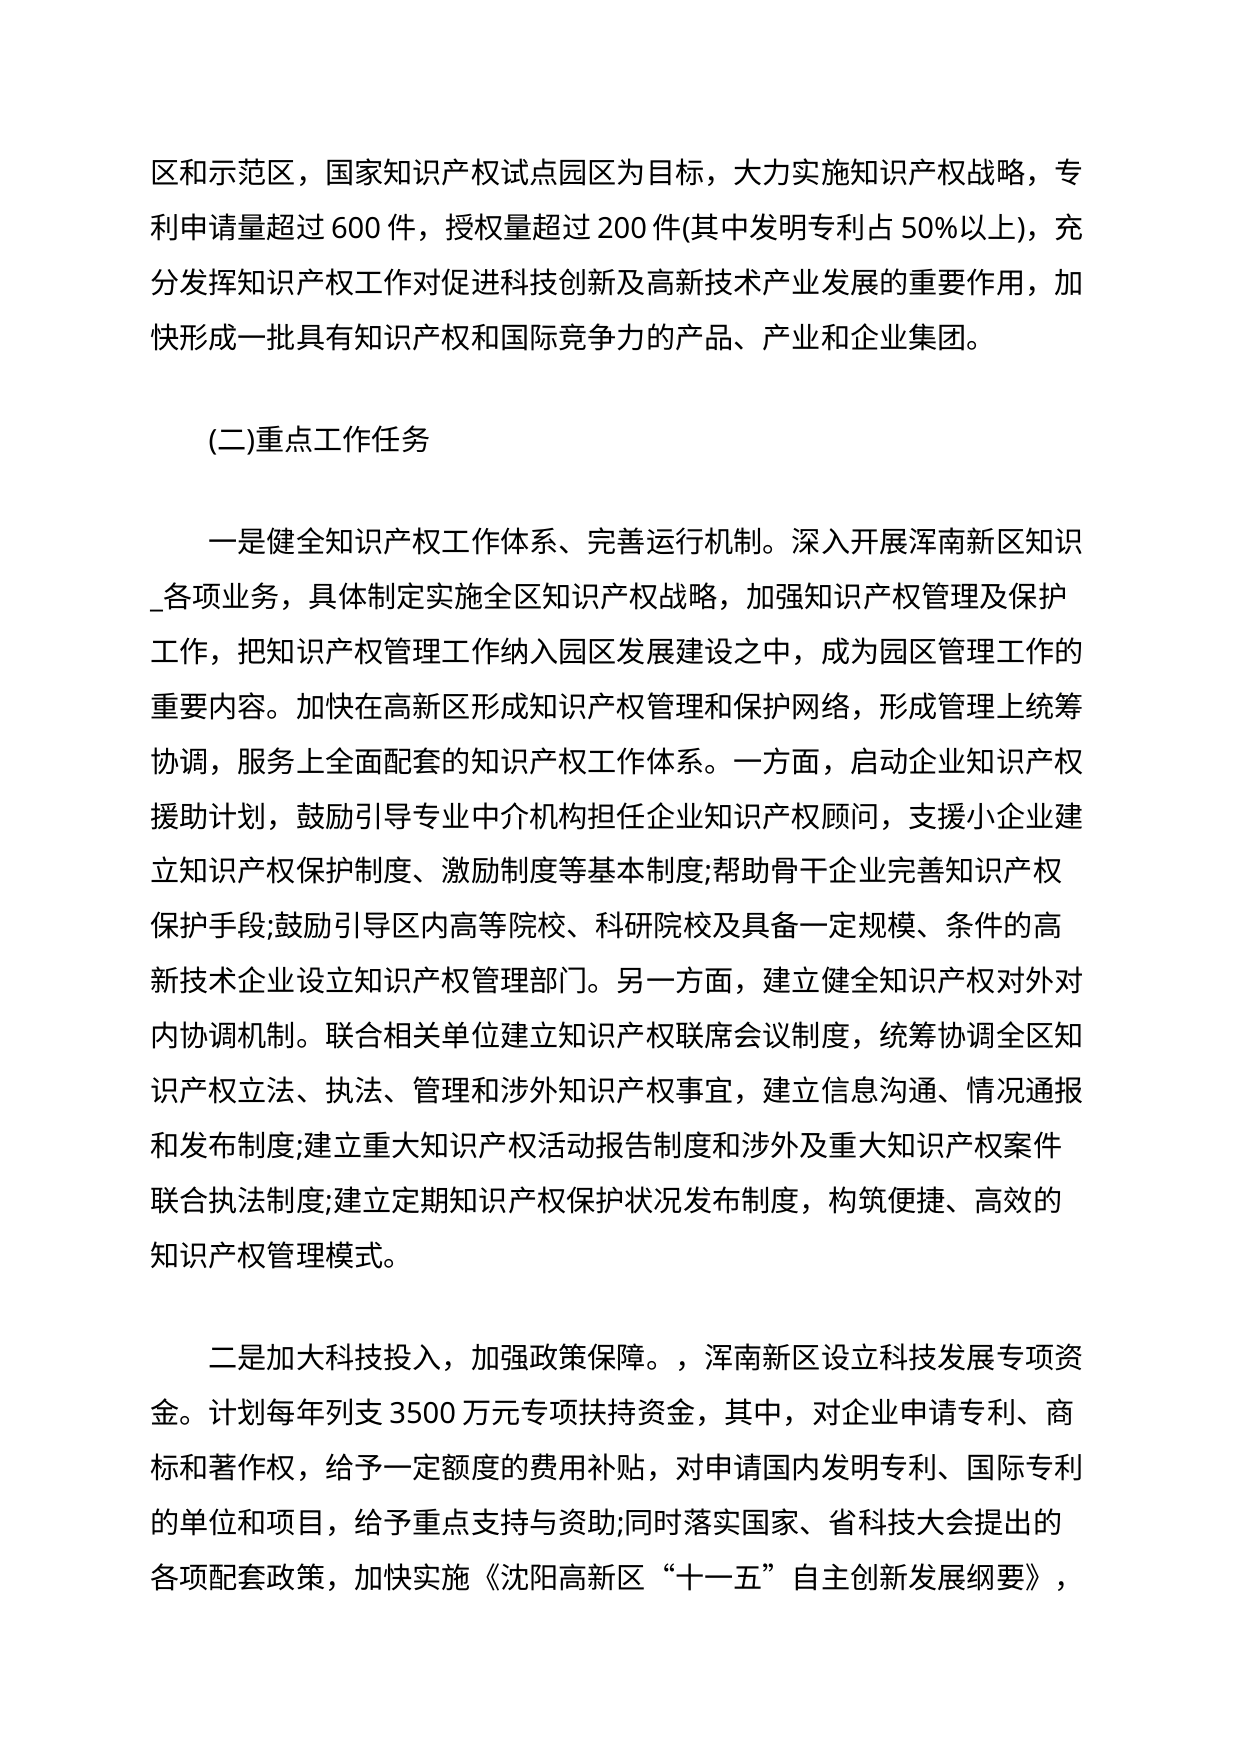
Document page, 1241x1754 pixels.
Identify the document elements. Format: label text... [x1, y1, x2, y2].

text (二)重点工作任务 [150, 417, 1090, 459]
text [150, 1334, 1090, 1597]
text 一是健全知识产权工作体系、完善运行机制。深入开展浑南新区知识_各项业务，具体制定实施全区知识产权战略，加强知识产权管理及保护工作，把知识产权管理工作纳入园区发展建设之中，成为园区管理工作的重要内容。加快在高新区形成知识产权管理和保护网络，形成管理上统筹协调，服务上全面配套的知识产权工作体系。一方面，启动企业知识产权援助计划，鼓励引导专业中介机构担任企业知识产权顾问，支援小企业建立知识产权保护制度、激励制度等基本制度;帮助骨干企业完善知识产权保护手段;鼓励引导区内高等院校、科研院校及具备一定规模、条件的高新技术企业设立知识产权管理部门。另一方面，建立健全知识产权对外对内协调机制。联合相关单位建立知识产权联席会议制度，统筹协调全区知识产权立法、执法、管理和涉外知识产权事宜，建立信息沟通、情况通报和发布制度;建立重大知识产权活动报告制度和涉外及重大知识产权案件联合执法制度;建立定期知识产权保护状况发布制度，构筑便捷、高效的知识产权管理模式。 [150, 518, 1090, 1275]
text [150, 150, 1090, 357]
